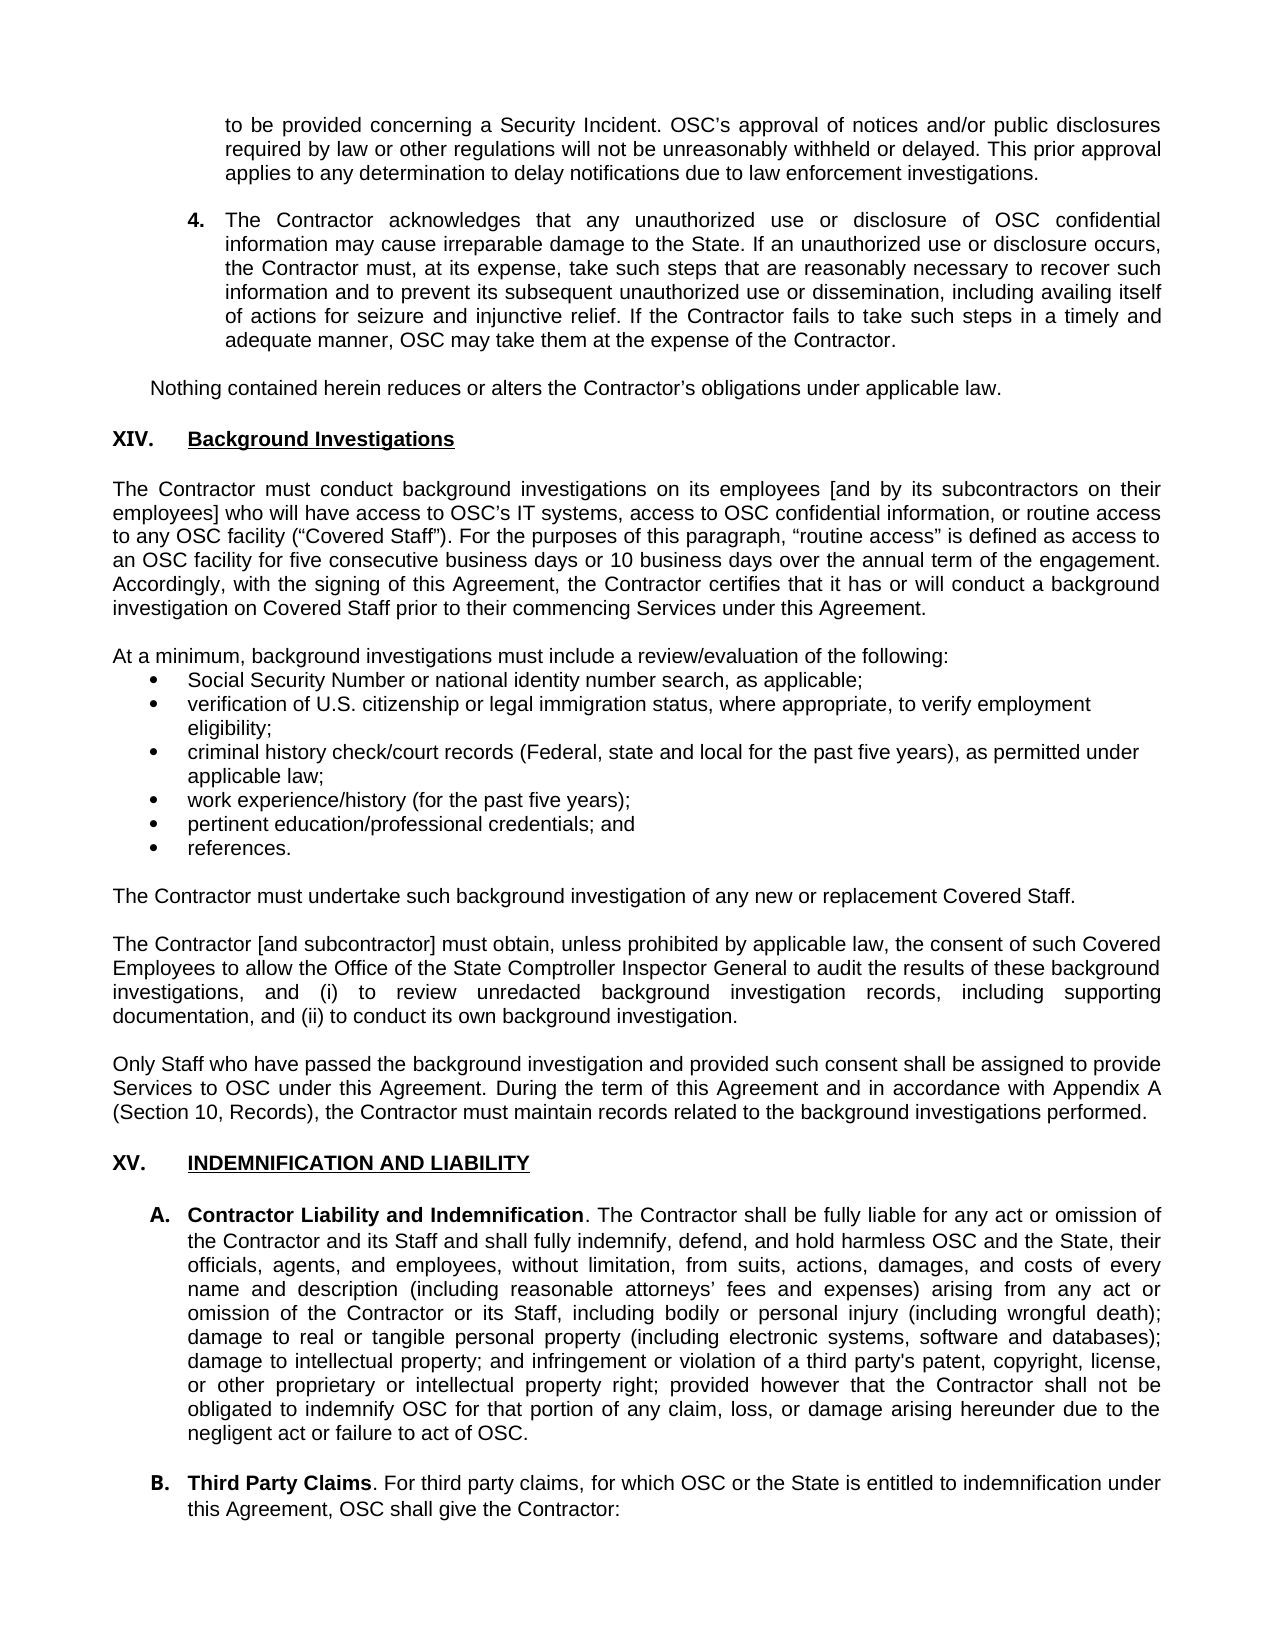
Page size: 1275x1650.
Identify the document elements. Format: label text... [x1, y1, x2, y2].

text The Contractor must undertake such background investigation of any new or replacement Covered Staff. [112, 884, 1162, 908]
list criminal history check/court records (Federal, state and local for the past five years), as permitted under applicable law; [150, 740, 1162, 788]
text The Contractor must conduct background investigations on its employees [and by its subcontractors on their employees] who will have access to OSC’s IT systems, access to OSC confidential information, or routine access to any OSC facility (“Covered Staff”). For the purposes of this paragraph, “routine access” is defined as access to an OSC facility for five consecutive business days or 10 business days over the annual term of the engagement. Accordingly, with the signing of this Agreement, the Contractor certifies that it has or will conduct a background investigation on Covered Staff prior to their commencing Services under this Agreement. [112, 476, 1162, 620]
list The Contractor acknowledges that any unauthorized use or disclosure of OSC confidential information may cause irreparable damage to the State. If an unauthorized use or disclosure occurs, the Contractor must, at its expense, take such steps that are reasonably necessary to recover such information and to prevent its subsequent unauthorized use or dissemination, including availing itself of actions for seizure and injunctive relief. If the Contractor fails to take such steps in a timely and adequate manner, OSC may take them at the expense of the Contractor. [187, 208, 1162, 352]
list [187, 112, 1162, 184]
list Social Security Number or national identity number search, as applicable; [150, 668, 1162, 692]
list INDEMNIFICATION AND LIABILITY [112, 1148, 1162, 1176]
list work experience/history (for the past five years); [150, 788, 1162, 812]
list Third Party Claims. For third party claims, for which OSC or the State is entitled to indemnification under this Agreement, OSC shall give the Contractor: [150, 1468, 1162, 1521]
list verification of U.S. citizenship or legal immigration status, where appropriate, to verify employment eligibility; [150, 692, 1162, 740]
text At a minimum, background investigations must include a review/evaluation of the following: [112, 644, 1162, 668]
list pertinent education/professional credentials; and [150, 812, 1162, 836]
list Contractor Liability and Indemnification. The Contractor shall be fully liable for any act or omission of the Contractor and its Staff and shall fully indemnify, defend, and hold harmless OSC and the State, their officials, agents, and employees, without limitation, from suits, actions, damages, and costs of every name and description (including reasonable attorneys’ fees and expenses) arising from any act or omission of the Contractor or its Staff, including bodily or personal injury (including wrongful death); damage to real or tangible personal property (including electronic systems, software and databases); damage to intellectual property; and infringement or violation of a third party's patent, copyright, license, or other proprietary or intellectual property right; provided however that the Contractor shall not be obligated to indemnify OSC for that portion of any claim, loss, or damage arising hereunder due to the negligent act or failure to act of OSC. [150, 1200, 1162, 1444]
text The Contractor [and subcontractor] must obtain, unless prohibited by applicable law, the consent of such Covered Employees to allow the Office of the State Comptroller Inspector General to audit the results of these background investigations, and (i) to review unredacted background investigation records, including supporting documentation, and (ii) to conduct its own background investigation. [112, 932, 1162, 1028]
text Only Staff who have passed the background investigation and provided such consent shall be assigned to provide Services to OSC under this Agreement. During the term of this Agreement and in accordance with Appendix A (Section 10, Records), the Contractor must maintain records related to the background investigations performed. [112, 1052, 1162, 1124]
list Background Investigations [112, 424, 1162, 452]
list references. [150, 836, 1162, 860]
text Nothing contained herein reduces or alters the Contractor’s obligations under applicable law. [150, 376, 1162, 400]
